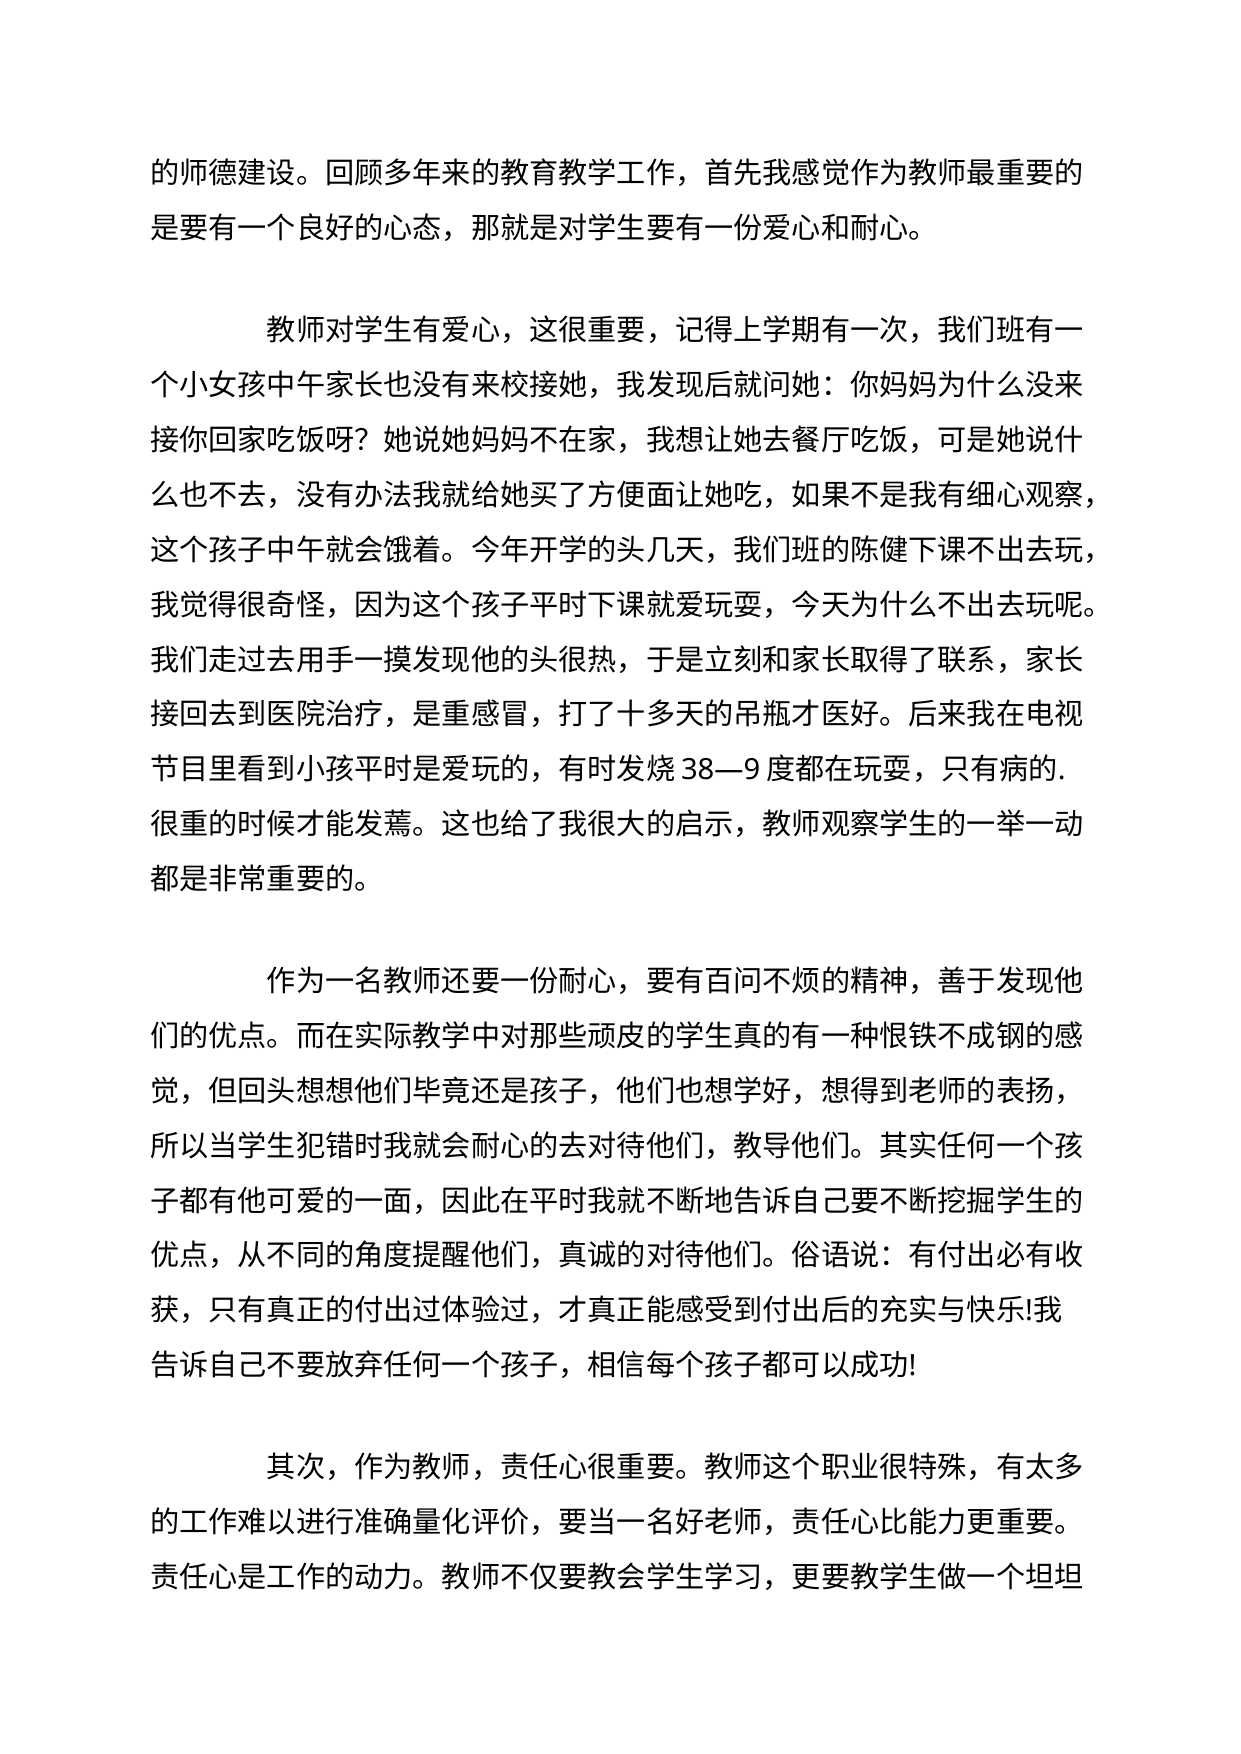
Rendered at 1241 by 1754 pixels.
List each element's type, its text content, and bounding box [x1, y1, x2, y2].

text 教师对学生有爱心，这很重要，记得上学期有一次，我们班有一个小女孩中午家长也没有来校接她，我发现后就问她：你妈妈为什么没来接你回家吃饭呀？她说她妈妈不在家，我想让她去餐厅吃饭，可是她说什么也不去，没有办法我就给她买了方便面让她吃，如果不是我有细心观察，这个孩子中午就会饿着。今年开学的头几天，我们班的陈健下课不出去玩，我觉得很奇怪，因为这个孩子平时下课就爱玩耍，今天为什么不出去玩呢。我们走过去用手一摸发现他的头很热，于是立刻和家长取得了联系，家长接回去到医院治疗，是重感冒，打了十多天的吊瓶才医好。后来我在电视节目里看到小孩平时是爱玩的，有时发烧38―9度都在玩耍，只有病的.很重的时候才能发蔫。这也给了我很大的启示，教师观察学生的一举一动都是非常重要的。 [150, 307, 1090, 898]
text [150, 150, 1090, 247]
text 作为一名教师还要一份耐心，要有百问不烦的精神，善于发现他们的优点。而在实际教学中对那些顽皮的学生真的有一种恨铁不成钢的感觉，但回头想想他们毕竟还是孩子，他们也想学好，想得到老师的表扬，所以当学生犯错时我就会耐心的去对待他们，教导他们。其实任何一个孩子都有他可爱的一面，因此在平时我就不断地告诉自己要不断挖掘学生的优点，从不同的角度提醒他们，真诚的对待他们。俗语说：有付出必有收获，只有真正的付出过体验过，才真正能感受到付出后的充实与快乐!我告诉自己不要放弃任何一个孩子，相信每个孩子都可以成功! [150, 957, 1090, 1384]
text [150, 1444, 1090, 1596]
